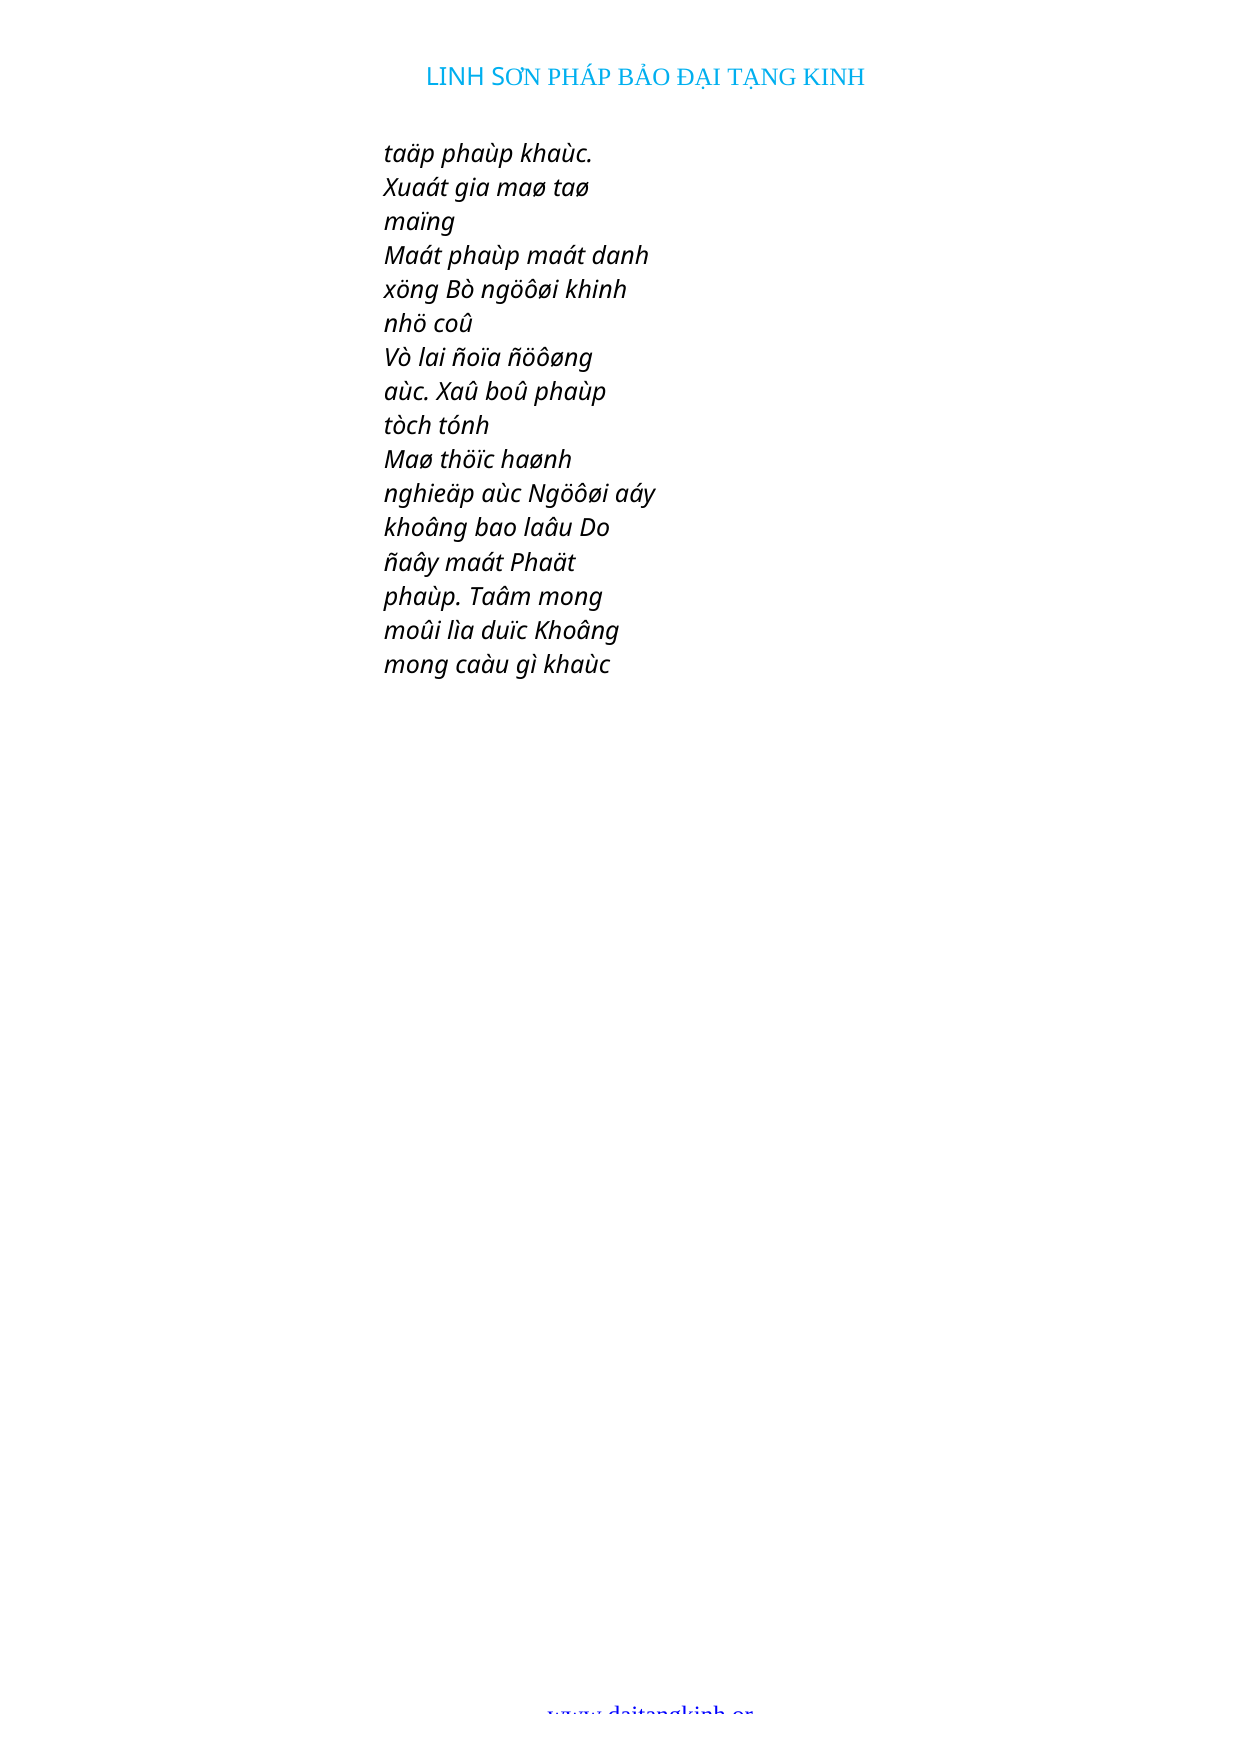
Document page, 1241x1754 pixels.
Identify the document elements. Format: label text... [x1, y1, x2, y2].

text Maát phaùp maát danh xöng Bò ngöôøi khinh nhö coû [384, 238, 658, 340]
text Maø thöïc haønh nghieäp aùc Ngöôøi aáy khoâng bao laâu Do ñaây maát Phaät phaùp. Taâm mong moûi lìa duïc Khoâng mong caàu gì khaùc [384, 442, 658, 680]
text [384, 135, 618, 238]
text Vò lai ñoïa ñöôøng aùc. Xaû boû phaùp tòch tónh [384, 340, 618, 442]
